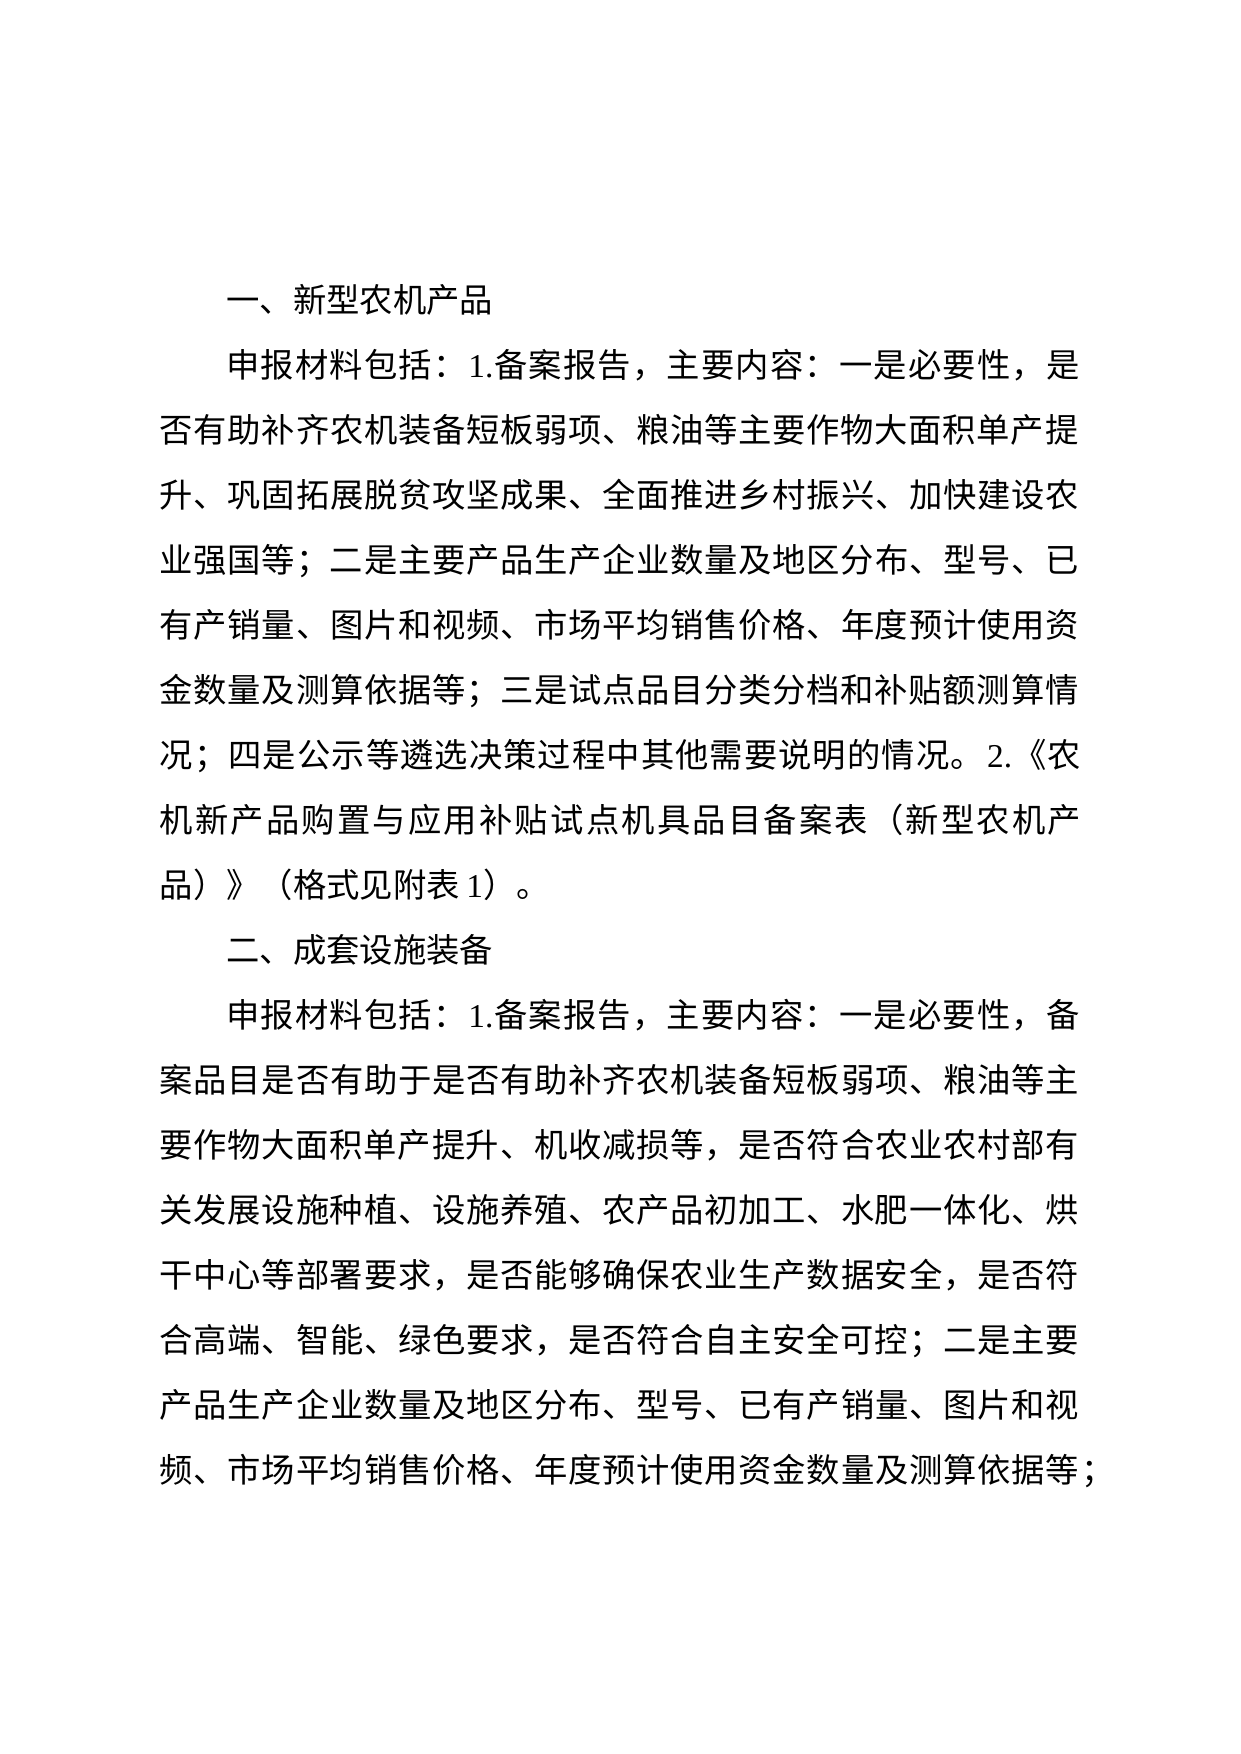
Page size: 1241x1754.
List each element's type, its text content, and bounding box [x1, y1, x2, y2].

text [159, 980, 1081, 1500]
text 二、成套设施装备 [159, 915, 1081, 980]
text 申报材料包括：1.备案报告，主要内容：一是必要性，是否有助补齐农机装备短板弱项、粮油等主要作物大面积单产提升、巩固拓展脱贫攻坚成果、全面推进乡村振兴、加快建设农业强国等；二是主要产品生产企业数量及地区分布、型号、已有产销量、图片和视频、市场平均销售价格、年度预计使用资金数量及测算依据等；三是试点品目分类分档和补贴额测算情况；四是公示等遴选决策过程中其他需要说明的情况。2.《农机新产品购置与应用补贴试点机具品目备案表（新型农机产品）》（格式见附表1）。 [159, 330, 1081, 915]
text 一、新型农机产品 [159, 265, 1081, 330]
